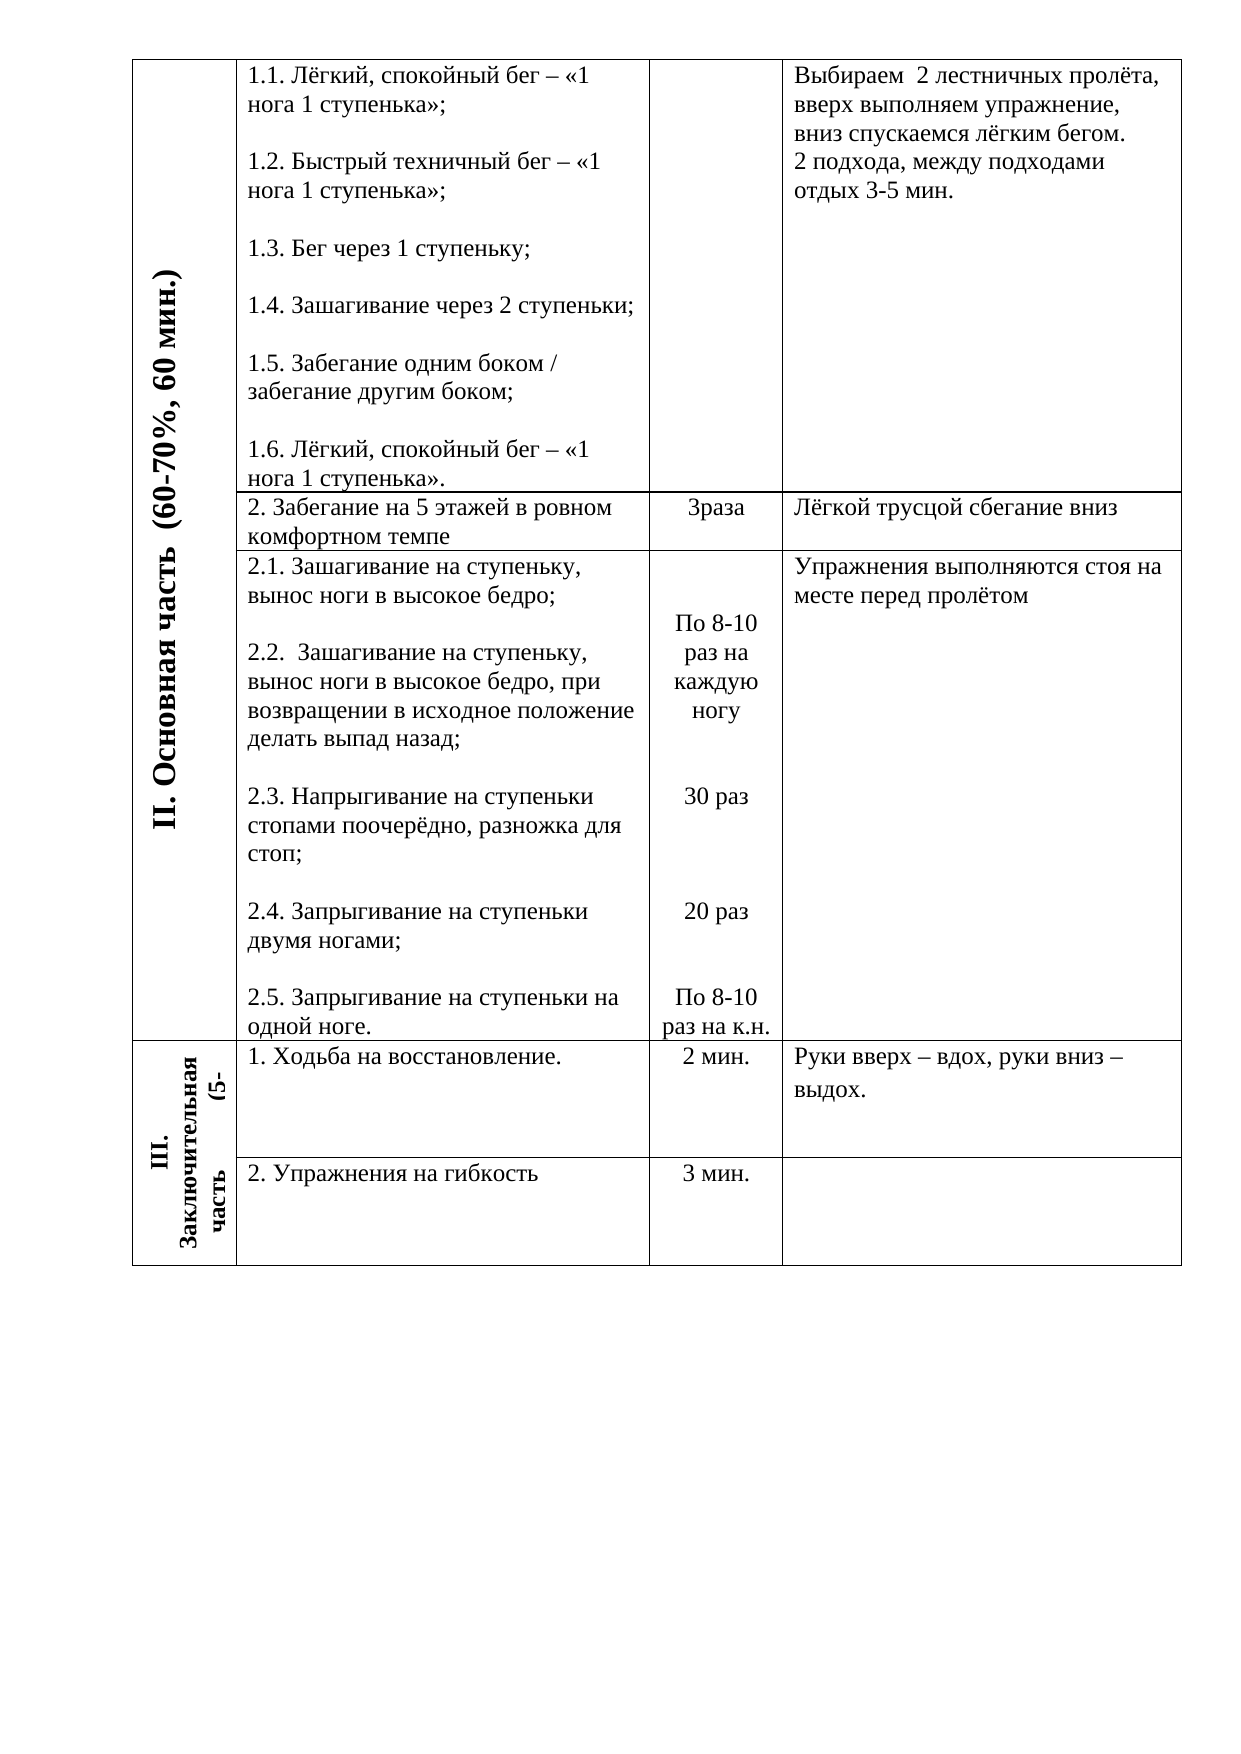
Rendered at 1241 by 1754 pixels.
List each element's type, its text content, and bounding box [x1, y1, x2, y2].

table_cell 1.1. Лёгкий, спокойный бег – «1 нога 1 ступенька»; 1.2. Быстрый техничный бег – «1 нога 1 ступенька»; 1.3. Бег через 1 ступеньку; 1.4. Зашагивание через 2 ступеньки; 1.5. Забегание одним боком / забегание другим боком; 1.6. Лёгкий, спокойный бег – «1 нога 1 ступенька». [237, 60, 649, 491]
table_cell III. Заключительная часть (5-10%, 5 мин.) [133, 1041, 236, 1265]
table_cell 2. Забегание на 5 этажей в ровном комфортном темпе [237, 493, 649, 550]
table_cell Выбираем 2 лестничных пролёта, вверх выполняем упражнение, вниз спускаемся лёгким бегом. 2 подхода, между подходами отдых 3-5 мин. [783, 60, 1181, 491]
table_cell Упражнения выполняются стоя на месте перед пролётом [783, 551, 1181, 1040]
table_cell 3раза [650, 493, 782, 550]
table_cell [783, 1158, 1181, 1265]
table_cell 2.1. Зашагивание на ступеньку, вынос ноги в высокое бедро; 2.2. Зашагивание на ступеньку, вынос ноги в высокое бедро, при возвращении в исходное положение делать выпад назад; 2.3. Напрыгивание на ступеньки стопами поочерёдно, разножка для стоп; 2.4. Запрыгивание на ступеньки двумя ногами; 2.5. Запрыгивание на ступеньки на одной ноге. [237, 551, 649, 1040]
table_cell Руки вверх – вдох, руки вниз – выдох. [783, 1041, 1181, 1157]
table_cell II. Основная часть (60-70%, 60 мин.) [133, 60, 236, 1040]
table_cell [650, 60, 782, 491]
table_cell По 8-10 раз на каждую ногу 30 раз 20 раз По 8-10 раз на к.н. [650, 551, 782, 1040]
table_cell 2. Упражнения на гибкость [237, 1158, 649, 1265]
table_cell Лёгкой трусцой сбегание вниз [783, 493, 1181, 550]
table_cell 2 мин. [650, 1041, 782, 1157]
table_cell 1. Ходьба на восстановление. [237, 1041, 649, 1157]
table_cell 3 мин. [650, 1158, 782, 1265]
